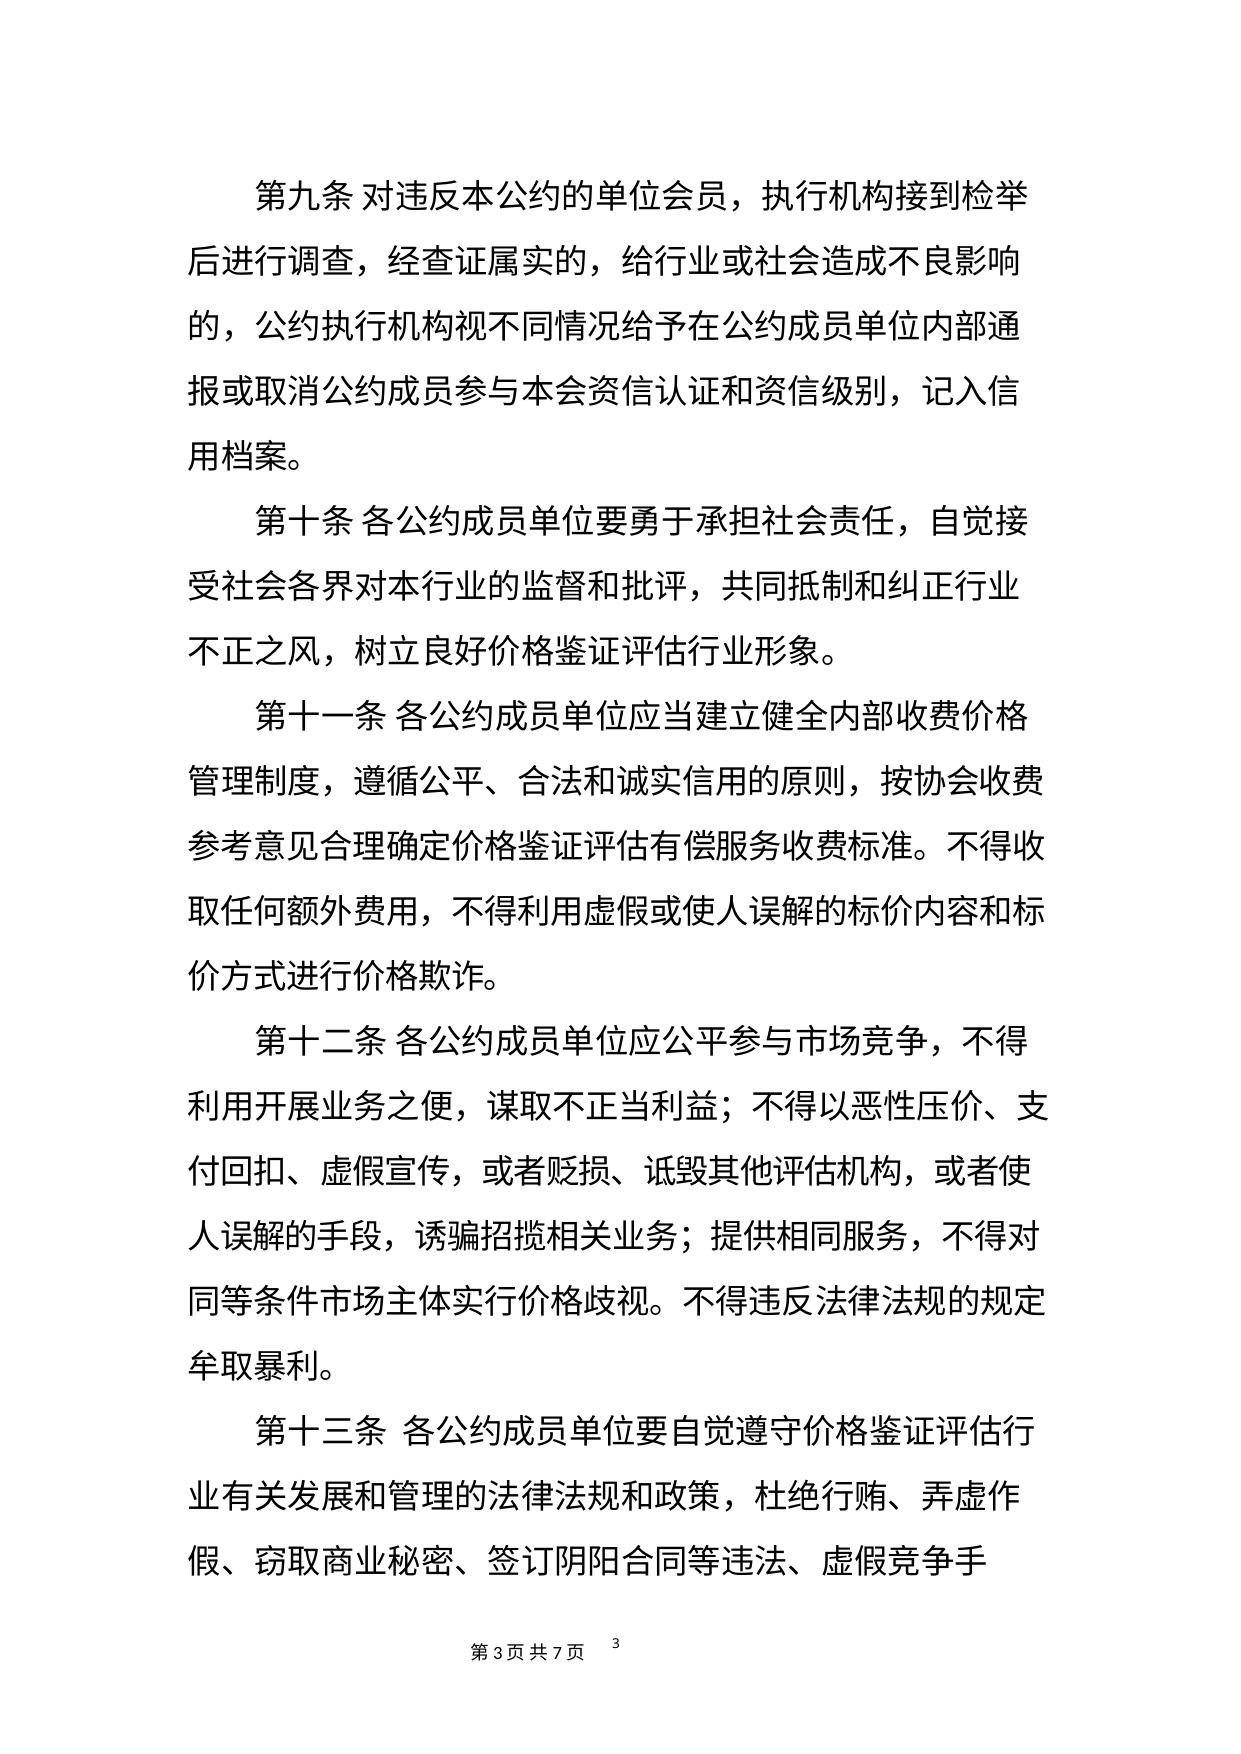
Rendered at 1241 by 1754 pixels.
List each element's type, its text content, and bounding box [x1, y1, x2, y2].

text 第十一条 各公约成员单位应当建立健全内部收费价格管理制度，遵循公平、合法和诚实信用的原则，按协会收费参考意见合理确定价格鉴证评估有偿服务收费标准。不得收取任何额外费用，不得利用虚假或使人误解的标价内容和标价方式进行价格欺诈。 [187, 682, 1053, 1007]
text 第十条 各公约成员单位要勇于承担社会责任，自觉接受社会各界对本行业的监督和批评，共同抵制和纠正行业不正之风，树立良好价格鉴证评估行业形象。 [187, 487, 1053, 682]
text 第十二条 各公约成员单位应公平参与市场竞争，不得利用开展业务之便，谋取不正当利益；不得以恶性压价、支付回扣、虚假宣传，或者贬损、诋毁其他评估机构，或者使人误解的手段，诱骗招揽相关业务；提供相同服务，不得对同等条件市场主体实行价格歧视。不得违反法律法规的规定牟取暴利。 [187, 1007, 1053, 1397]
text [187, 1397, 1053, 1592]
text 第九条 对违反本公约的单位会员，执行机构接到检举后进行调查，经查证属实的，给行业或社会造成不良影响的，公约执行机构视不同情况给予在公约成员单位内部通报或取消公约成员参与本会资信认证和资信级别，记入信用档案。 [187, 162, 1053, 487]
